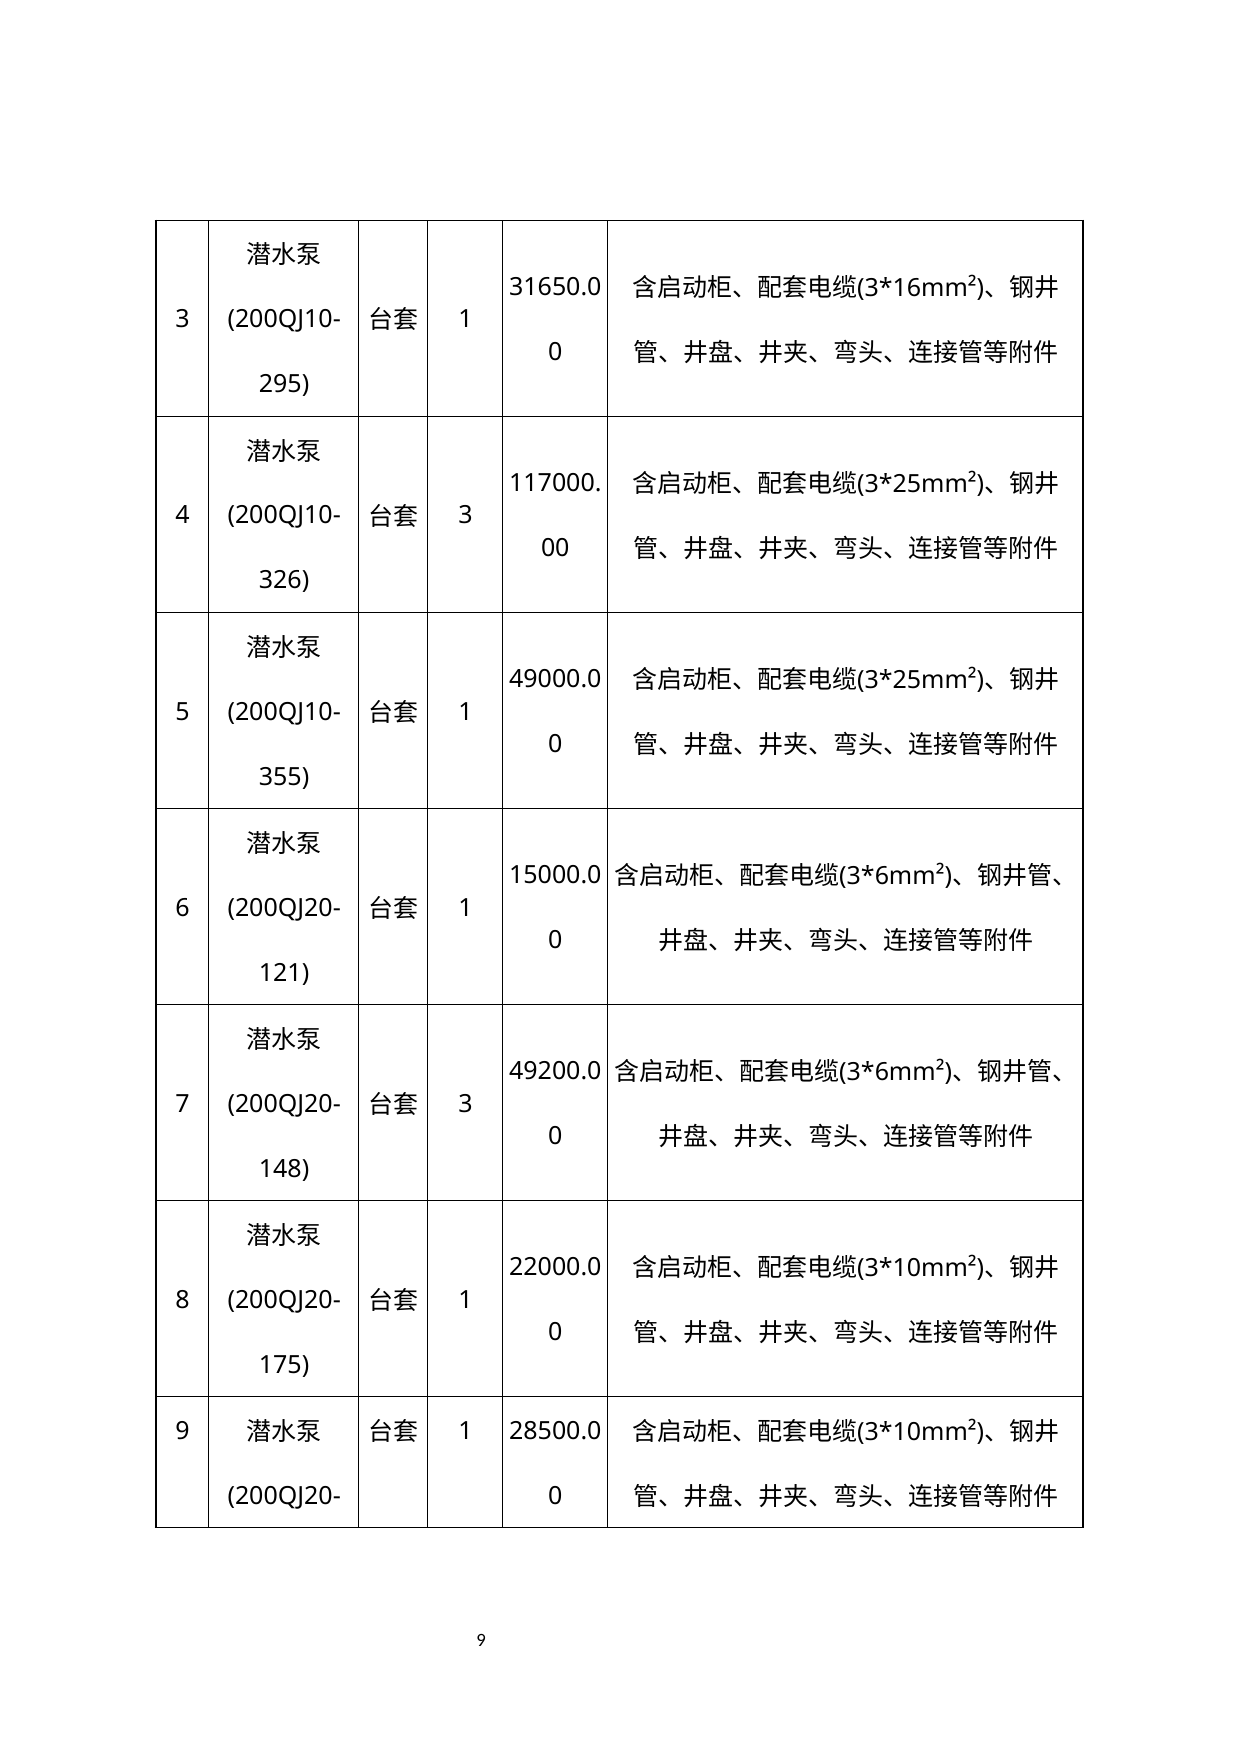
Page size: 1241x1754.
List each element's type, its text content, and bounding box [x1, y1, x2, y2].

table_cell 3 [428, 1005, 502, 1200]
table_cell 含启动柜、配套电缆(3*10mm²)、钢井管、井盘、井夹、弯头、连接管等附件 [608, 1201, 1082, 1396]
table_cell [608, 1397, 1082, 1527]
table_cell 含启动柜、配套电缆(3*6mm²)、钢井管、井盘、井夹、弯头、连接管等附件 [608, 809, 1082, 1004]
table_cell 117000.00 [503, 417, 607, 612]
table_cell 1 [428, 613, 502, 808]
table_cell 含启动柜、配套电缆(3*6mm²)、钢井管、井盘、井夹、弯头、连接管等附件 [608, 1005, 1082, 1200]
table_cell 潜水泵(200QJ10-326) [209, 417, 358, 612]
table_cell 台套 [359, 1201, 427, 1396]
table_cell 台套 [359, 1005, 427, 1200]
table_cell 3 [428, 417, 502, 612]
table_cell 7 [157, 1005, 208, 1200]
table_cell 31650.00 [503, 221, 607, 416]
table_cell 潜水泵(200QJ10-295) [209, 221, 358, 416]
table_cell 潜水泵(200QJ20-202) [209, 1397, 358, 1527]
table_cell 含启动柜、配套电缆(3*25mm²)、钢井管、井盘、井夹、弯头、连接管等附件 [608, 417, 1082, 612]
table_cell 潜水泵(200QJ20-148) [209, 1005, 358, 1200]
table_cell 28500.00 [503, 1397, 607, 1527]
table_cell 潜水泵(200QJ20-175) [209, 1201, 358, 1396]
table_cell 1 [428, 1397, 502, 1527]
table_cell 5 [157, 613, 208, 808]
table_cell 3 [157, 221, 208, 416]
table_cell 1 [428, 221, 502, 416]
table_cell 22000.00 [503, 1201, 607, 1396]
table_cell 1 [428, 1201, 502, 1396]
table_cell 台套 [359, 417, 427, 612]
table_cell 含启动柜、配套电缆(3*25mm²)、钢井管、井盘、井夹、弯头、连接管等附件 [608, 613, 1082, 808]
table_cell 1 [428, 809, 502, 1004]
table_cell 15000.00 [503, 809, 607, 1004]
table_cell 49200.00 [503, 1005, 607, 1200]
table_cell 台套 [359, 1397, 427, 1527]
table_cell 6 [157, 809, 208, 1004]
table_cell 台套 [359, 613, 427, 808]
table_cell 含启动柜、配套电缆(3*16mm²)、钢井管、井盘、井夹、弯头、连接管等附件 [608, 221, 1082, 416]
table_cell 4 [157, 417, 208, 612]
table_cell 潜水泵(200QJ20-121) [209, 809, 358, 1004]
table_cell 潜水泵(200QJ10-355) [209, 613, 358, 808]
table_cell 8 [157, 1201, 208, 1396]
table_cell 台套 [359, 221, 427, 416]
table_cell 台套 [359, 809, 427, 1004]
table_cell 9 [157, 1397, 208, 1527]
table_cell 49000.00 [503, 613, 607, 808]
